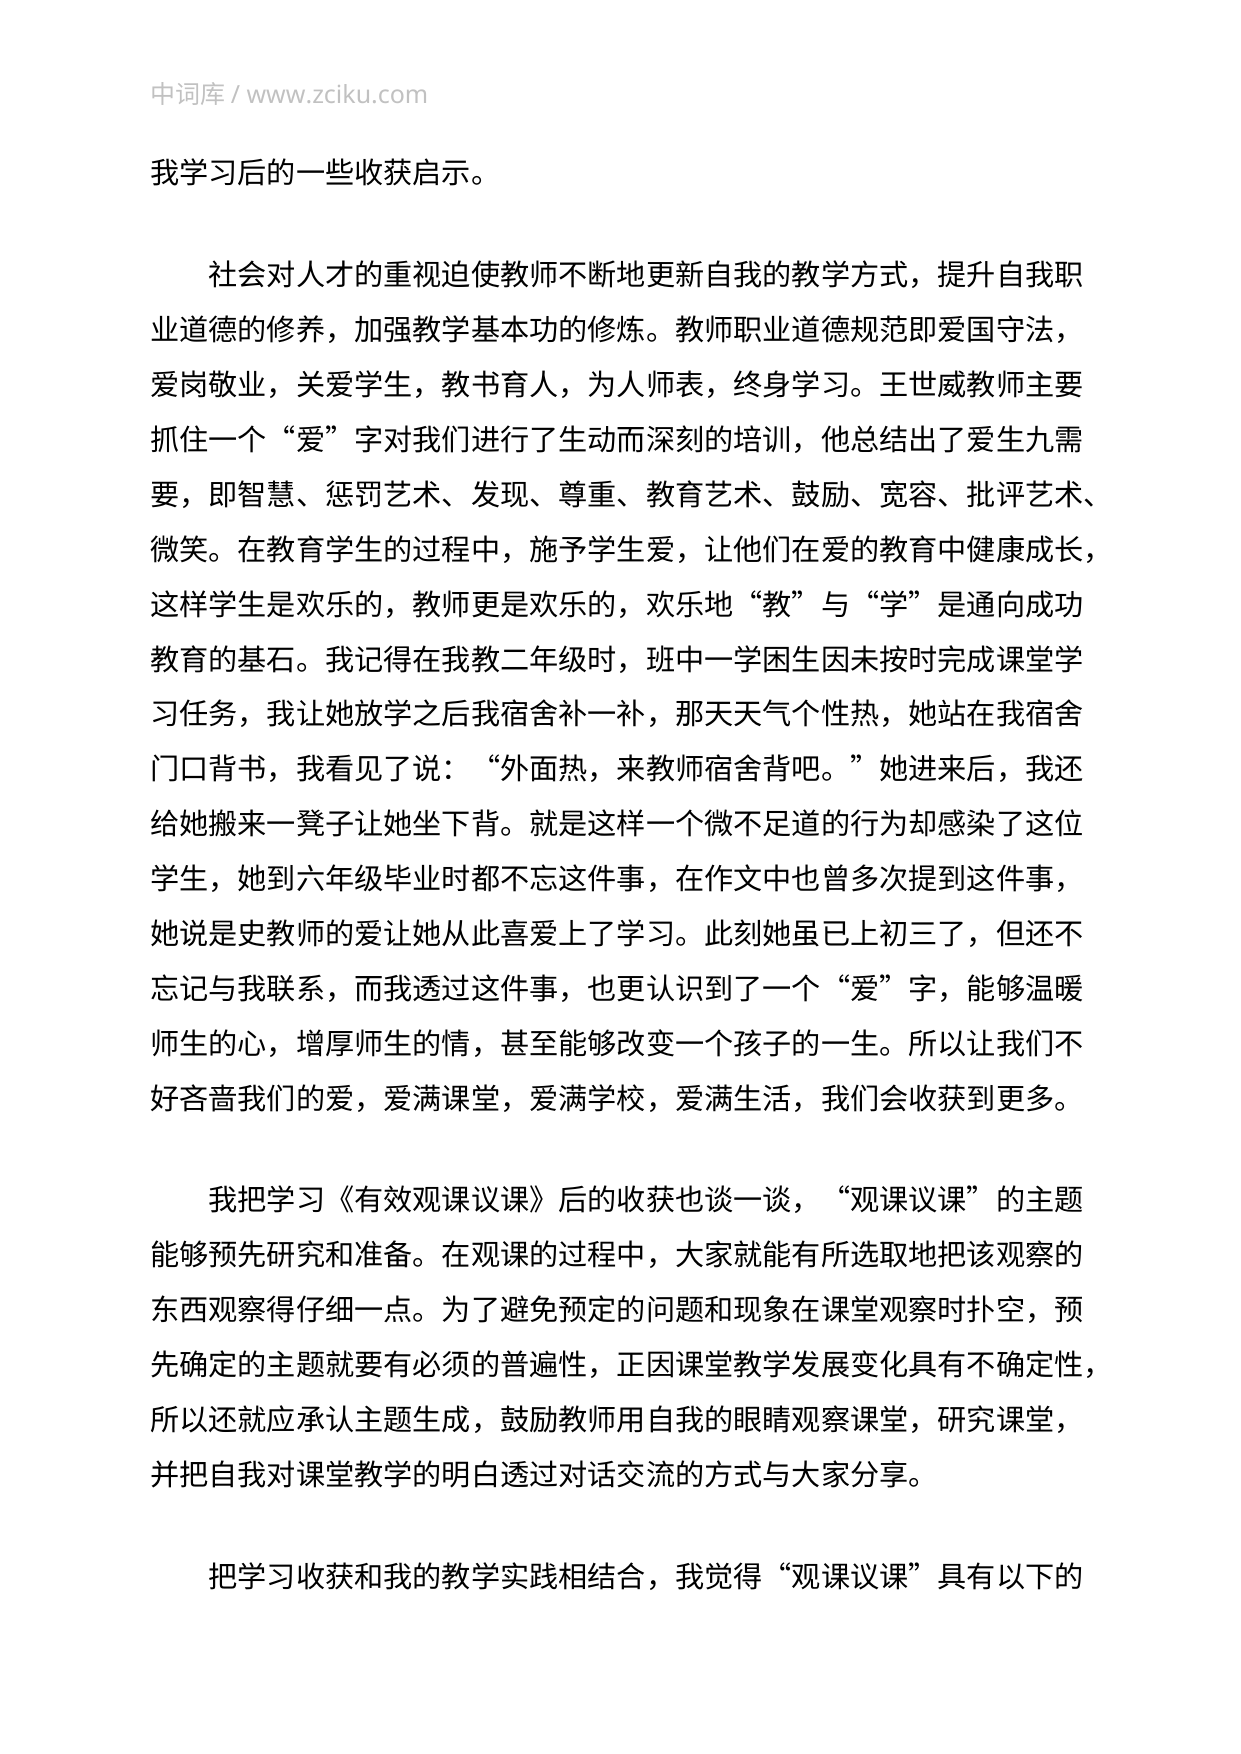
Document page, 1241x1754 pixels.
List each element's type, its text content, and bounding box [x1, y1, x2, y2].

text 社会对人才的重视迫使教师不断地更新自我的教学方式，提升自我职业道德的修养，加强教学基本功的修炼。教师职业道德规范即爱国守法，爱岗敬业，关爱学生，教书育人，为人师表，终身学习。王世威教师主要抓住一个“爱”字对我们进行了生动而深刻的培训，他总结出了爱生九需要，即智慧、惩罚艺术、发现、尊重、教育艺术、鼓励、宽容、批评艺术、微笑。在教育学生的过程中，施予学生爱，让他们在爱的教育中健康成长，这样学生是欢乐的，教师更是欢乐的，欢乐地“教”与“学”是通向成功教育的基石。我记得在我教二年级时，班中一学困生因未按时完成课堂学习任务，我让她放学之后我宿舍补一补，那天天气个性热，她站在我宿舍门口背书，我看见了说：“外面热，来教师宿舍背吧。”她进来后，我还给她搬来一凳子让她坐下背。就是这样一个微不足道的行为却感染了这位学生，她到六年级毕业时都不忘这件事，在作文中也曾多次提到这件事，她说是史教师的爱让她从此喜爱上了学习。此刻她虽已上初三了，但还不忘记与我联系，而我透过这件事，也更认识到了一个“爱”字，能够温暖师生的心，增厚师生的情，甚至能够改变一个孩子的一生。所以让我们不好吝啬我们的爱，爱满课堂，爱满学校，爱满生活，我们会收获到更多。 [150, 252, 1090, 1117]
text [150, 150, 1090, 192]
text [150, 1553, 1090, 1596]
text 我把学习《有效观课议课》后的收获也谈一谈，“观课议课”的主题能够预先研究和准备。在观课的过程中，大家就能有所选取地把该观察的东西观察得仔细一点。为了避免预定的问题和现象在课堂观察时扑空，预先确定的主题就要有必须的普遍性，正因课堂教学发展变化具有不确定性，所以还就应承认主题生成，鼓励教师用自我的眼睛观察课堂，研究课堂，并把自我对课堂教学的明白透过对话交流的方式与大家分享。 [150, 1177, 1090, 1494]
